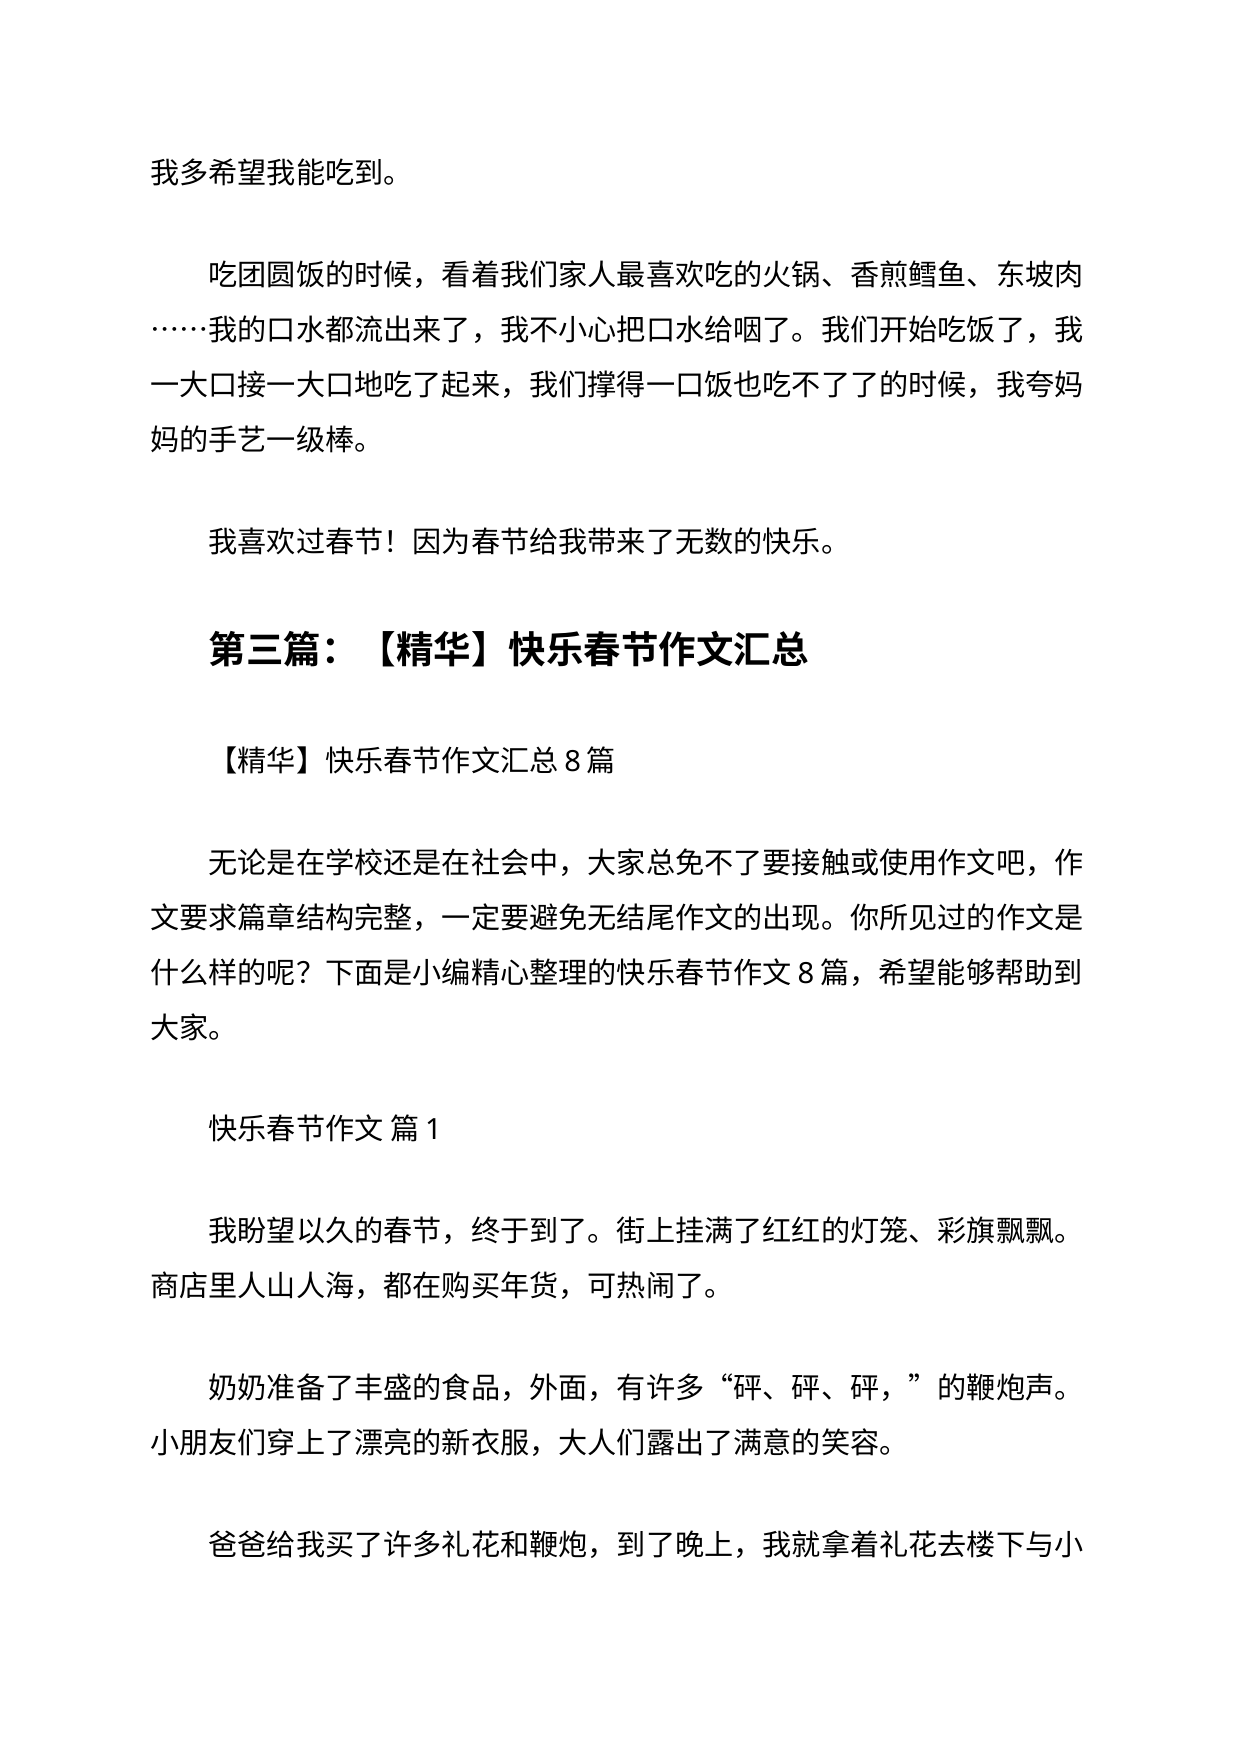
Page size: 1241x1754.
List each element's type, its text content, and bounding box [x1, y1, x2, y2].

text 【精华】快乐春节作文汇总8篇 [150, 737, 1090, 780]
text 无论是在学校还是在社会中，大家总免不了要接触或使用作文吧，作文要求篇章结构完整，一定要避免无结尾作文的出现。你所见过的作文是什么样的呢？下面是小编精心整理的快乐春节作文8篇，希望能够帮助到大家。 [150, 839, 1090, 1046]
text 第三篇：【精华】快乐春节作文汇总 [150, 620, 1090, 674]
text 吃团圆饭的时候，看着我们家人最喜欢吃的火锅、香煎鳕鱼、东坡肉……我的口水都流出来了，我不小心把口水给咽了。我们开始吃饭了，我一大口接一大口地吃了起来，我们撑得一口饭也吃不了了的时候，我夸妈妈的手艺一级棒。 [150, 252, 1090, 459]
text 奶奶准备了丰盛的食品，外面，有许多“砰、砰、砰，”的鞭炮声。小朋友们穿上了漂亮的新衣服，大人们露出了满意的笑容。 [150, 1364, 1090, 1462]
text 快乐春节作文 篇1 [150, 1106, 1090, 1148]
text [150, 1521, 1090, 1563]
text 我喜欢过春节！因为春节给我带来了无数的快乐。 [150, 518, 1090, 561]
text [150, 150, 1090, 192]
text 我盼望以久的春节，终于到了。街上挂满了红红的灯笼、彩旗飘飘。商店里人山人海，都在购买年货，可热闹了。 [150, 1208, 1090, 1305]
